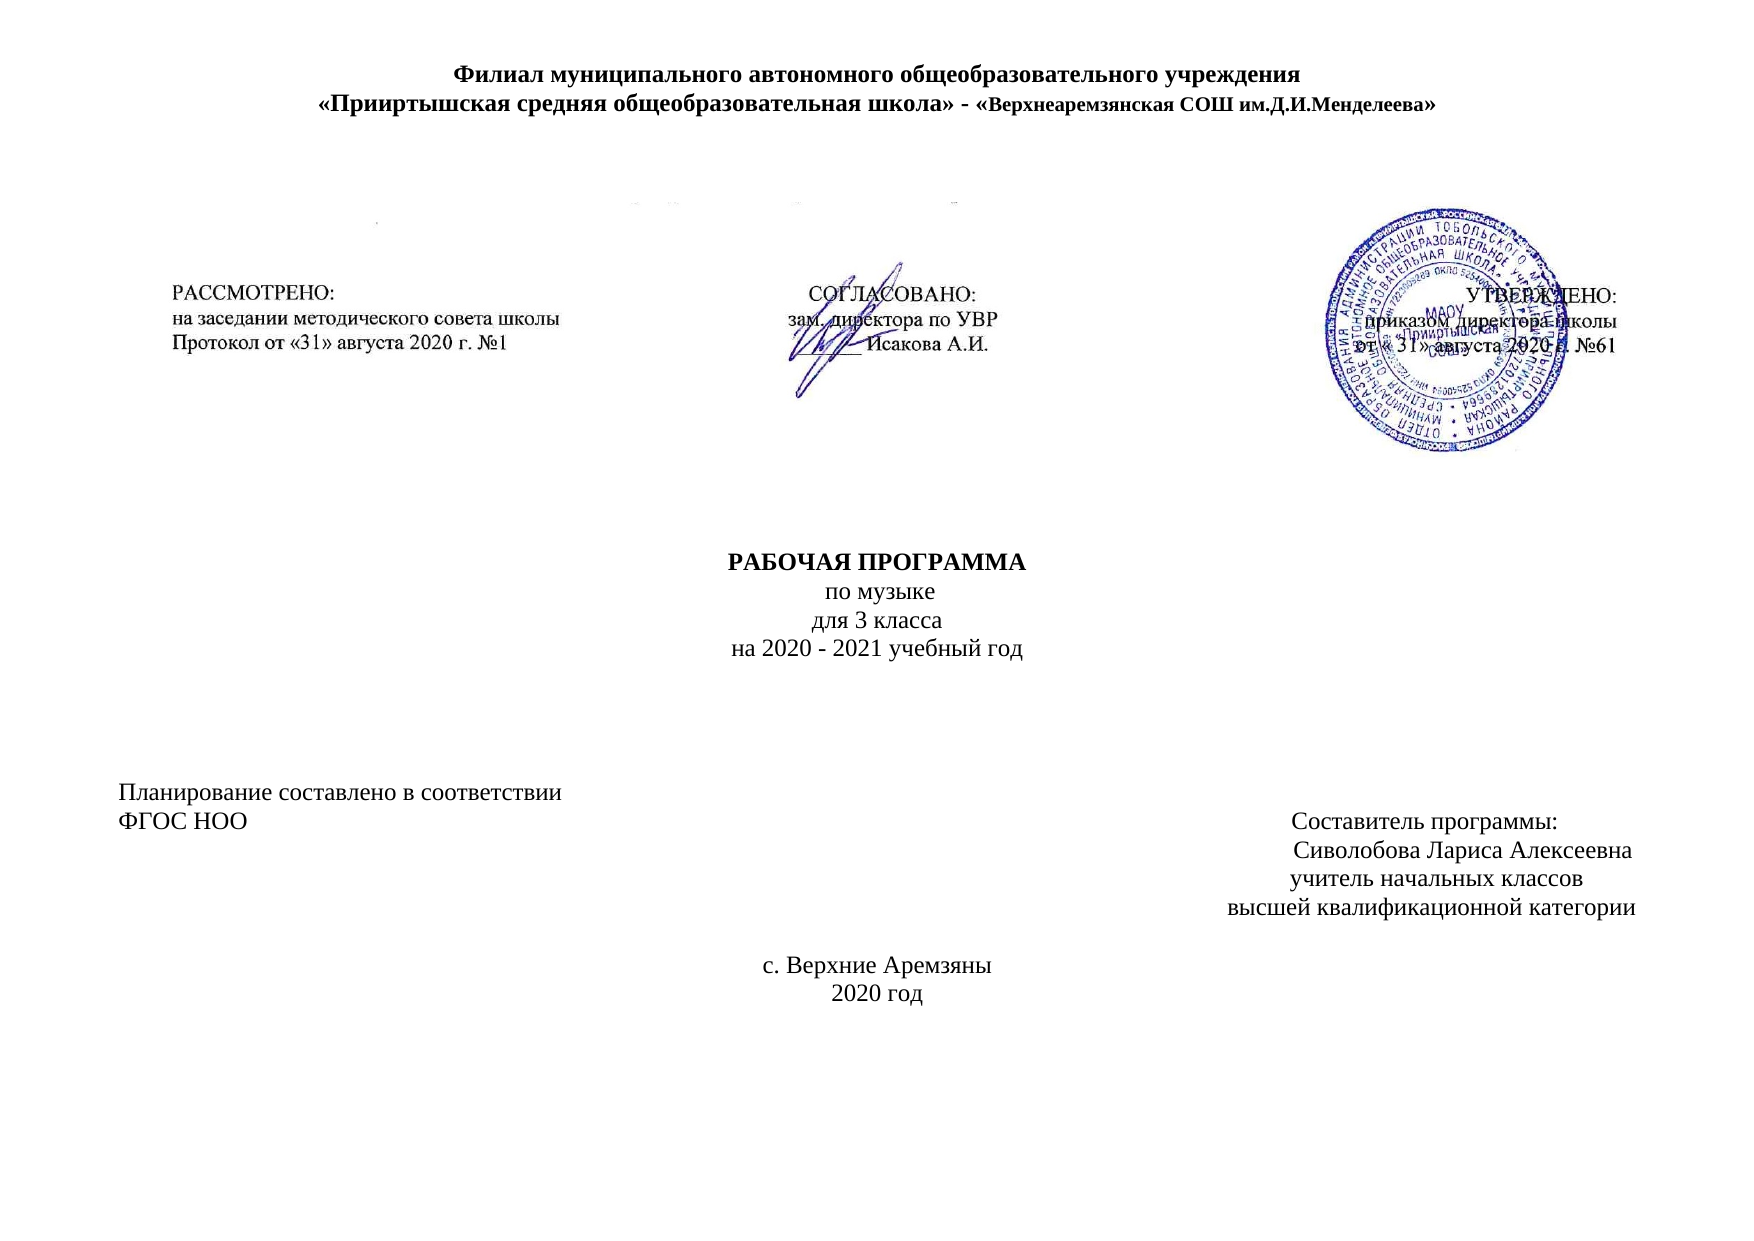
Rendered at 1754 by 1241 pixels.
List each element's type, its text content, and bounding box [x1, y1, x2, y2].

text ФГОС НОО Составитель программы: [118, 806, 1636, 835]
text по музыке [118, 576, 1636, 605]
text 2020 год [118, 978, 1636, 1007]
text для 3 класса [118, 605, 1636, 633]
picture [118, 202, 1636, 461]
text «Прииртышская средняя общеобразовательная школа» - «Верхнеаремзянская СОШ им.Д.И.Менделеева» [118, 88, 1636, 117]
text на 2020 - 2021 учебный год [118, 633, 1636, 662]
text Планирование составлено в соответствии [118, 777, 1636, 806]
text учитель начальных классов [118, 863, 1636, 892]
text высшей квалификационной категории [118, 892, 1636, 921]
text Сиволобова Лариса Алексеевна [118, 835, 1636, 863]
text с. Верхние Аремзяны [118, 950, 1636, 978]
text РАБОЧАЯ ПРОГРАММА [118, 547, 1636, 576]
text Филиал муниципального автономного общеобразовательного учреждения [118, 59, 1636, 88]
